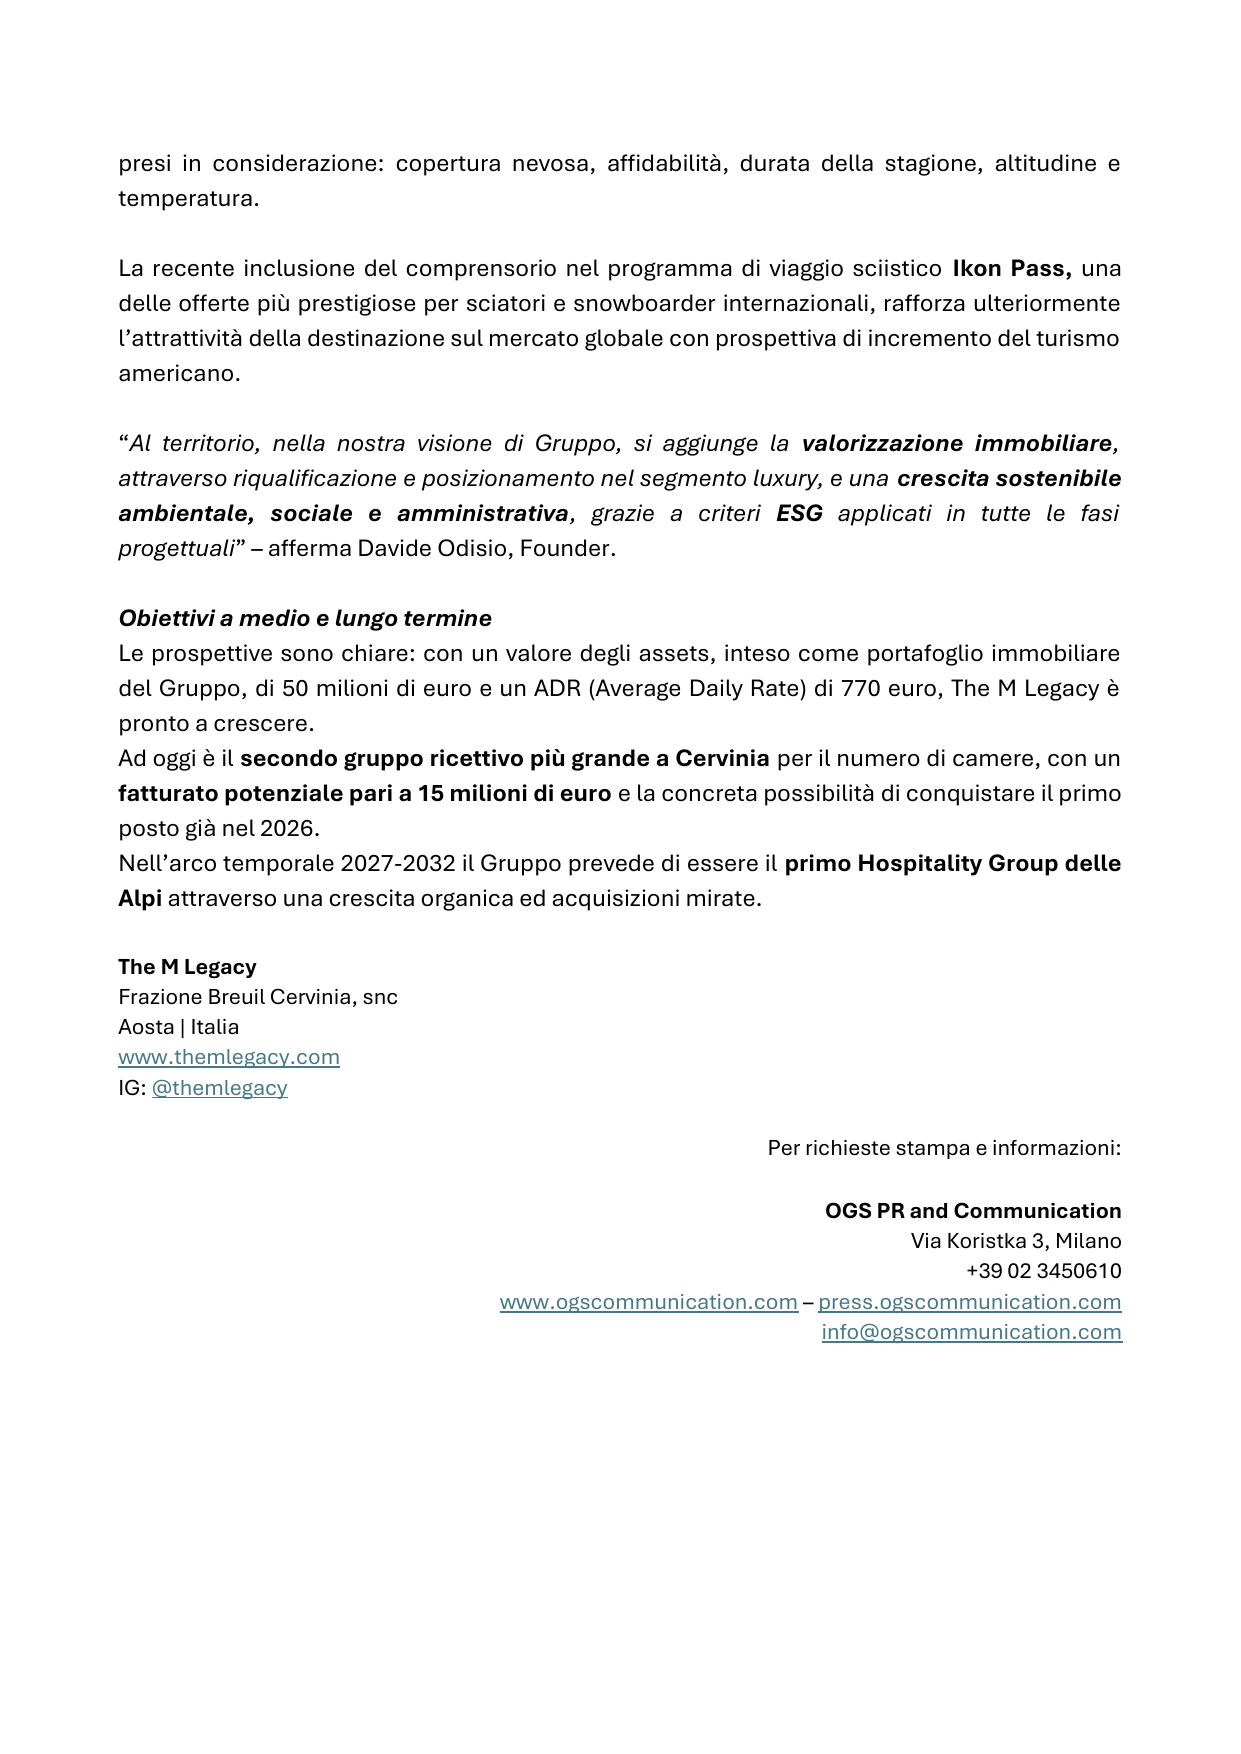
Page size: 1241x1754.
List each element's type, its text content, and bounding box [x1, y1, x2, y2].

text +39 02 3450610 [118, 1257, 1122, 1285]
text OGS PR and Communication [118, 1197, 1122, 1225]
text La recente inclusione del comprensorio nel programma di viaggio sciistico Ikon Pass, una delle offerte più prestigiose per sciatori e snowboarder internazionali, rafforza ulteriormente l’attrattività della destinazione sul mercato globale con prospettiva di incremento del turismo americano. [118, 253, 1122, 388]
text Nell’arco temporale 2027-2032 il Gruppo prevede di essere il primo Hospitality Group delle Alpi attraverso una crescita organica ed acquisizioni mirate. [118, 848, 1122, 913]
text Le prospettive sono chiare: con un valore degli assets, inteso come portafoglio immobiliare del Gruppo, di 50 milioni di euro e un ADR (Average Daily Rate) di 770 euro, The M Legacy è pronto a crescere. [118, 638, 1122, 738]
text Obiettivi a medio e lungo termine [118, 603, 1122, 633]
text www.ogscommunication.com – press.ogscommunication.com [118, 1288, 1122, 1316]
text Aosta | Italia [118, 1013, 1122, 1041]
text Frazione Breuil Cervinia, snc [118, 983, 1122, 1011]
text Per richieste stampa e informazioni: [118, 1134, 1122, 1162]
text Via Koristka 3, Milano [118, 1227, 1122, 1255]
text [118, 148, 1122, 213]
text www.themlegacy.com [118, 1043, 1122, 1071]
text IG: @themlegacy [118, 1073, 1122, 1101]
text Ad oggi è il secondo gruppo ricettivo più grande a Cervinia per il numero di camere, con un fatturato potenziale pari a 15 milioni di euro e la concreta possibilità di conquistare il primo posto già nel 2026. [118, 743, 1122, 843]
text “Al territorio, nella nostra visione di Gruppo, si aggiunge la valorizzazione immobiliare, attraverso riqualificazione e posizionamento nel segmento luxury, e una crescita sostenibile ambientale, sociale e amministrativa, grazie a criteri ESG applicati in tutte le fasi progettuali” – afferma Davide Odisio, Founder. [118, 428, 1122, 563]
text The M Legacy [118, 953, 1122, 981]
text info@ogscommunication.com [118, 1318, 1122, 1346]
